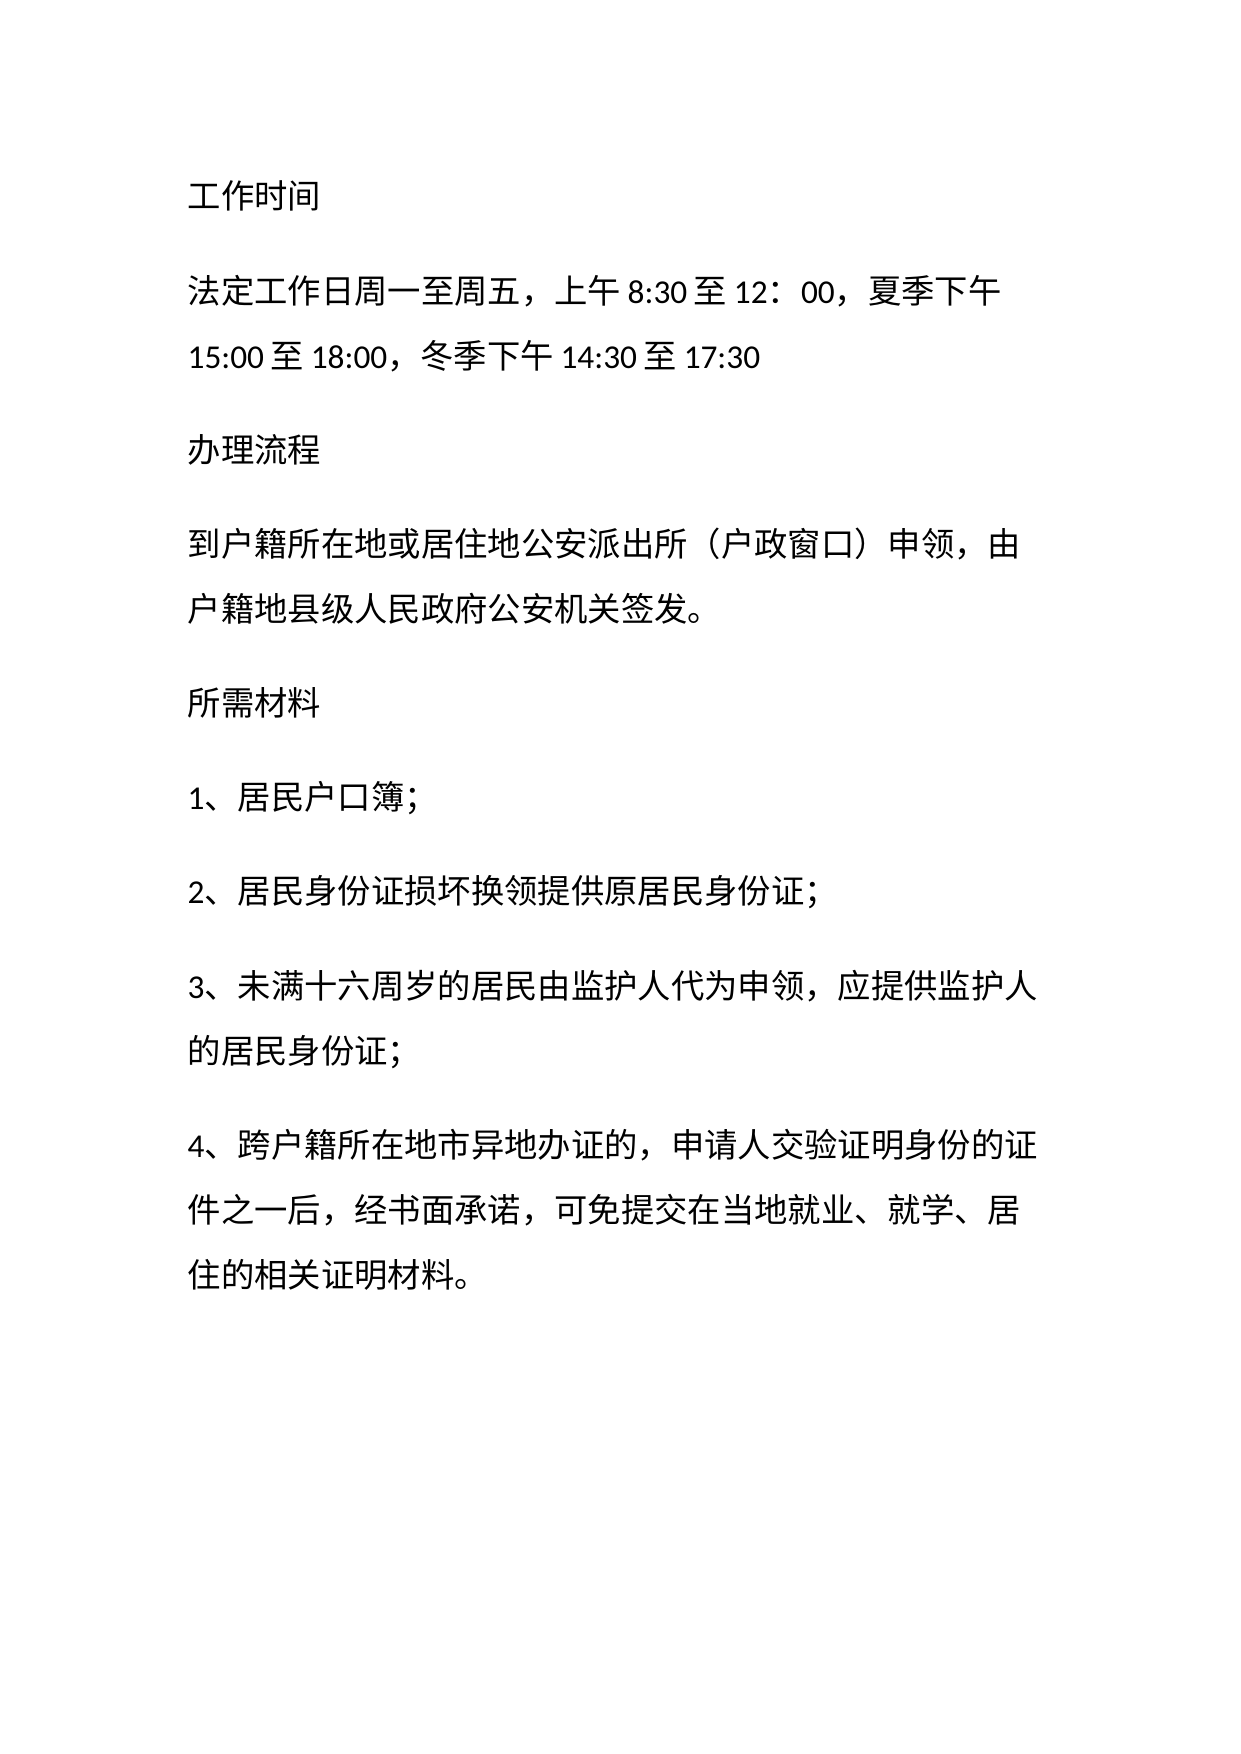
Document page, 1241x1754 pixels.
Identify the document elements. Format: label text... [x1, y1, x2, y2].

text 所需材料 [187, 669, 1053, 734]
text 法定工作日周一至周五，上午8:30至12：00，夏季下午15:00至18:00，冬季下午14:30至17:30 [187, 256, 1053, 386]
text 工作时间 [187, 162, 1053, 227]
text 4、跨户籍所在地市异地办证的，申请人交验证明身份的证件之一后，经书面承诺，可免提交在当地就业、就学、居住的相关证明材料。 [187, 1110, 1053, 1305]
text 办理流程 [187, 415, 1053, 480]
text 2、居民身份证损坏换领提供原居民身份证； [187, 857, 1053, 922]
text 1、居民户口簿； [187, 763, 1053, 828]
text 3、未满十六周岁的居民由监护人代为申领，应提供监护人的居民身份证； [187, 951, 1053, 1081]
text 到户籍所在地或居住地公安派出所（户政窗口）申领，由户籍地县级人民政府公安机关签发。 [187, 509, 1053, 639]
